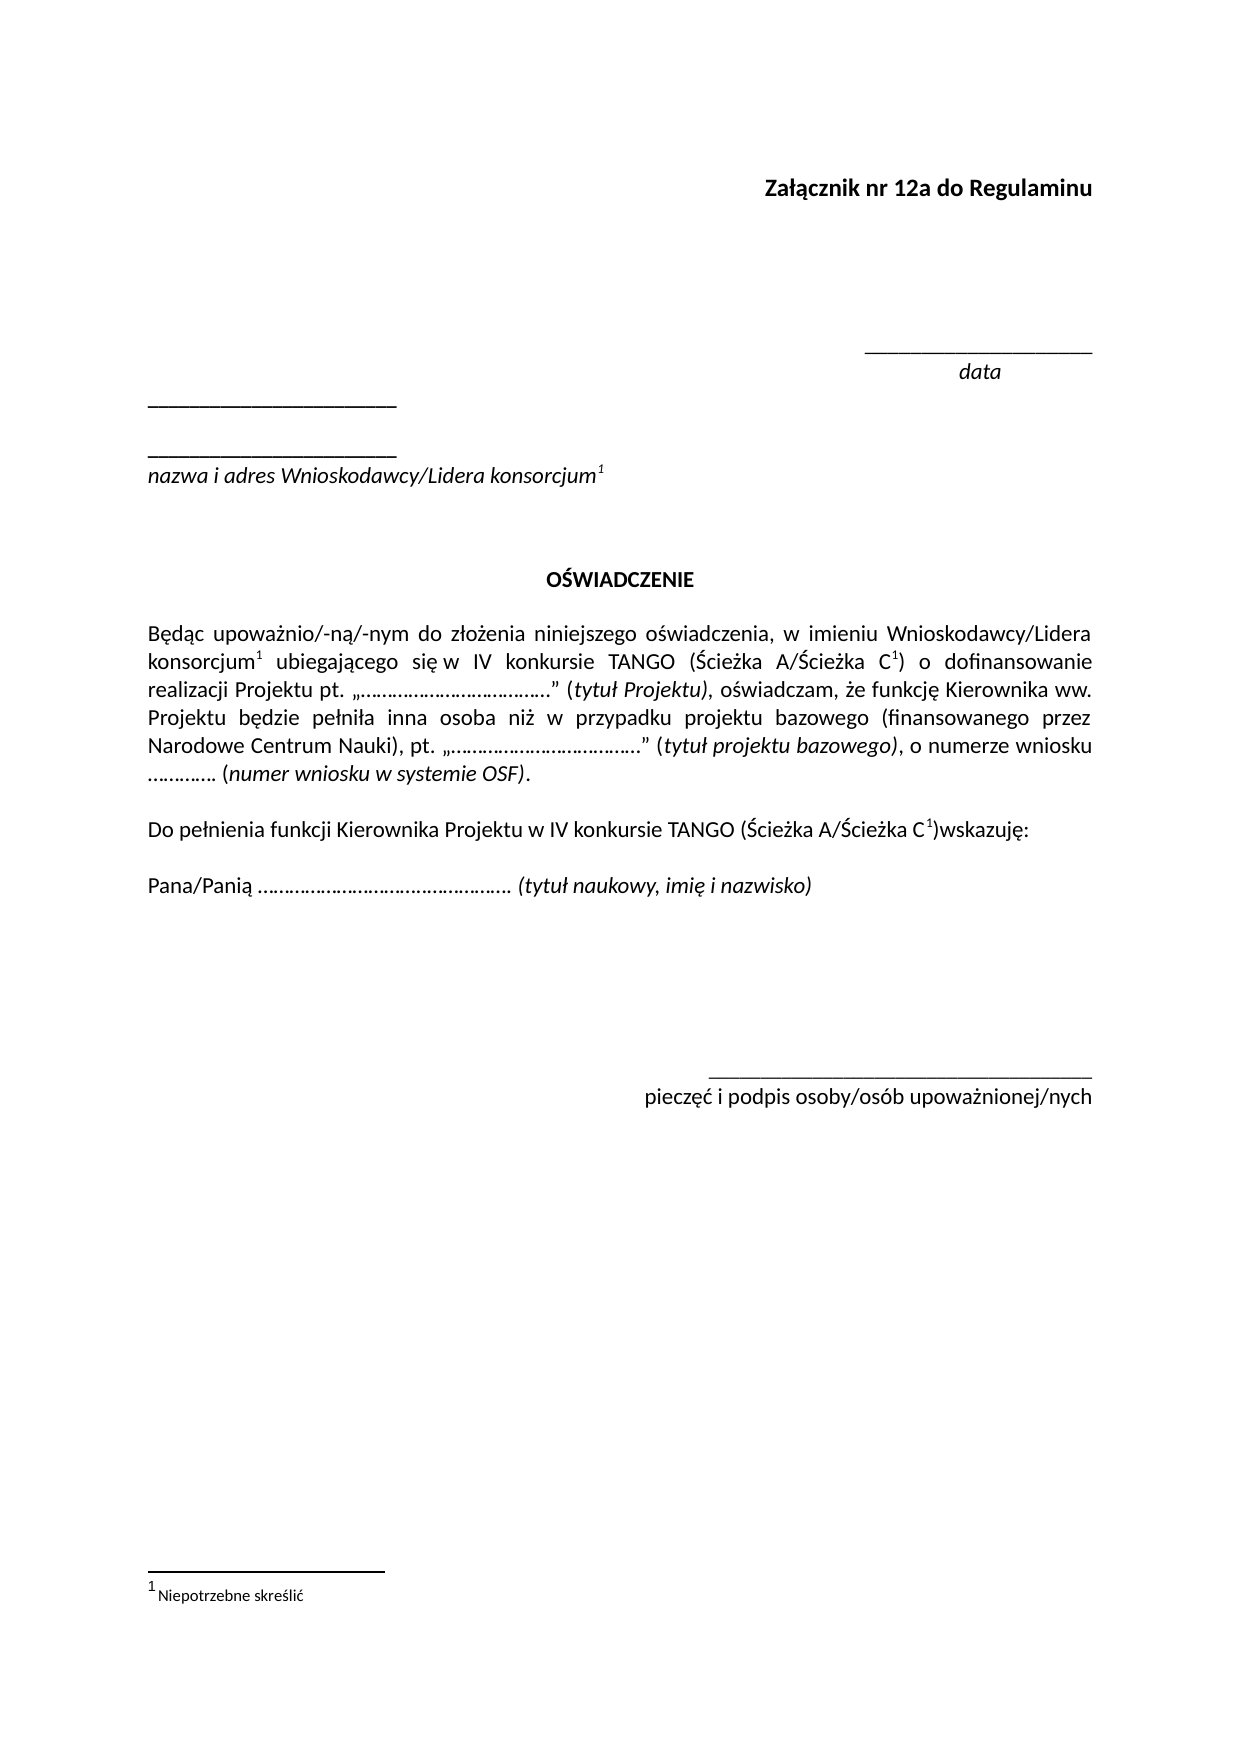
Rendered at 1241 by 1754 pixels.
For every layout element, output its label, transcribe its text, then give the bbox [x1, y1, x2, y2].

text Załącznik nr 12a do Regulaminu [148, 173, 1093, 203]
text Będąc upoważnio/-ną/-nym do złożenia niniejszego oświadczenia, w imieniu Wnioskodawcy/Lidera konsorcjum1 ubiegającego się w IV konkursie TANGO (Ścieżka A/Ścieżka C1) o dofinansowanie realizacji Projektu pt. „………………………………” (tytuł Projektu), oświadczam, że funkcję Kierownika ww. Projektu będzie pełniła inna osoba niż w przypadku projektu bazowego (finansowanego przez Narodowe Centrum Nauki), pt. „………………………………” (tytuł projektu bazowego), o numerze wniosku …………. (numer wniosku w systemie OSF). [148, 619, 1093, 787]
text ____________________ [148, 329, 1093, 357]
list ________________________ [148, 436, 1093, 461]
list _____________________________________ [148, 1057, 1093, 1082]
list ________________________ [148, 385, 1093, 410]
text Do pełnienia funkcji Kierownika Projektu w IV konkursie TANGO (Ścieżka A/Ścieżka C1)wskazuję: [148, 815, 1093, 843]
list pieczęć i podpis osoby/osób upoważnionej/nych [148, 1082, 1093, 1138]
list data [223, 357, 1093, 385]
list nazwa i adres Wnioskodawcy/Lidera konsorcjum [148, 461, 1093, 489]
text Pana/Panią …………………………..……………. (tytuł naukowy, imię i nazwisko) [148, 871, 1093, 899]
list OŚWIADCZENIE [148, 565, 1093, 593]
